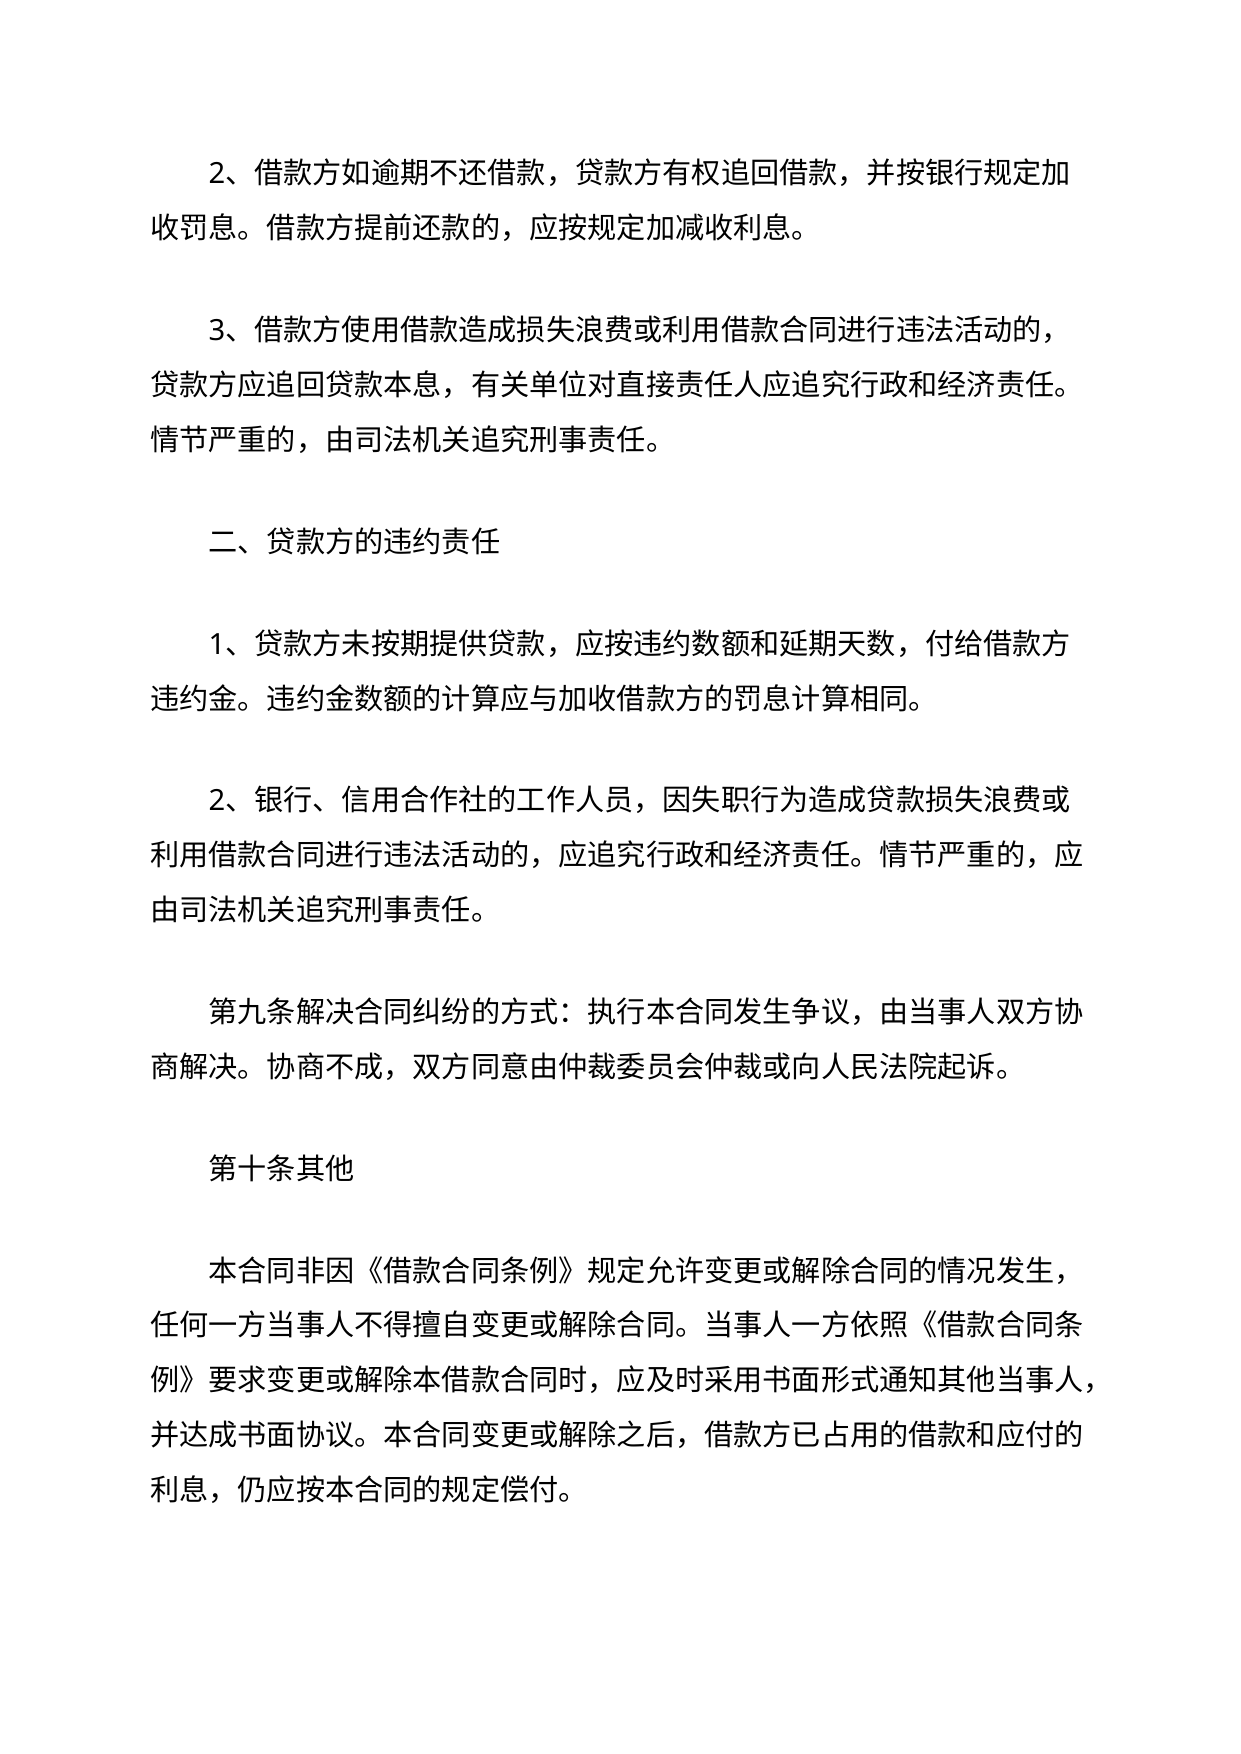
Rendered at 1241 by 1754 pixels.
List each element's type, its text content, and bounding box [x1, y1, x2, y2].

text 2、银行、信用合作社的工作人员，因失职行为造成贷款损失浪费或利用借款合同进行违法活动的，应追究行政和经济责任。情节严重的，应由司法机关追究刑事责任。 [150, 777, 1090, 929]
text 二、贷款方的违约责任 [150, 518, 1090, 561]
text 2、借款方如逾期不还借款，贷款方有权追回借款，并按银行规定加收罚息。借款方提前还款的，应按规定加减收利息。 [150, 150, 1090, 247]
text 第九条解决合同纠纷的方式：执行本合同发生争议，由当事人双方协商解决。协商不成，双方同意由仲裁委员会仲裁或向人民法院起诉。 [150, 989, 1090, 1086]
text 3、借款方使用借款造成损失浪费或利用借款合同进行违法活动的，贷款方应追回贷款本息，有关单位对直接责任人应追究行政和经济责任。情节严重的，由司法机关追究刑事责任。 [150, 307, 1090, 459]
text 1、贷款方未按期提供贷款，应按违约数额和延期天数，付给借款方违约金。违约金数额的计算应与加收借款方的罚息计算相同。 [150, 620, 1090, 717]
text 第十条其他 [150, 1145, 1090, 1188]
text 本合同非因《借款合同条例》规定允许变更或解除合同的情况发生，任何一方当事人不得擅自变更或解除合同。当事人一方依照《借款合同条例》要求变更或解除本借款合同时，应及时采用书面形式通知其他当事人，并达成书面协议。本合同变更或解除之后，借款方已占用的借款和应付的利息，仍应按本合同的规定偿付。 [150, 1247, 1090, 1509]
